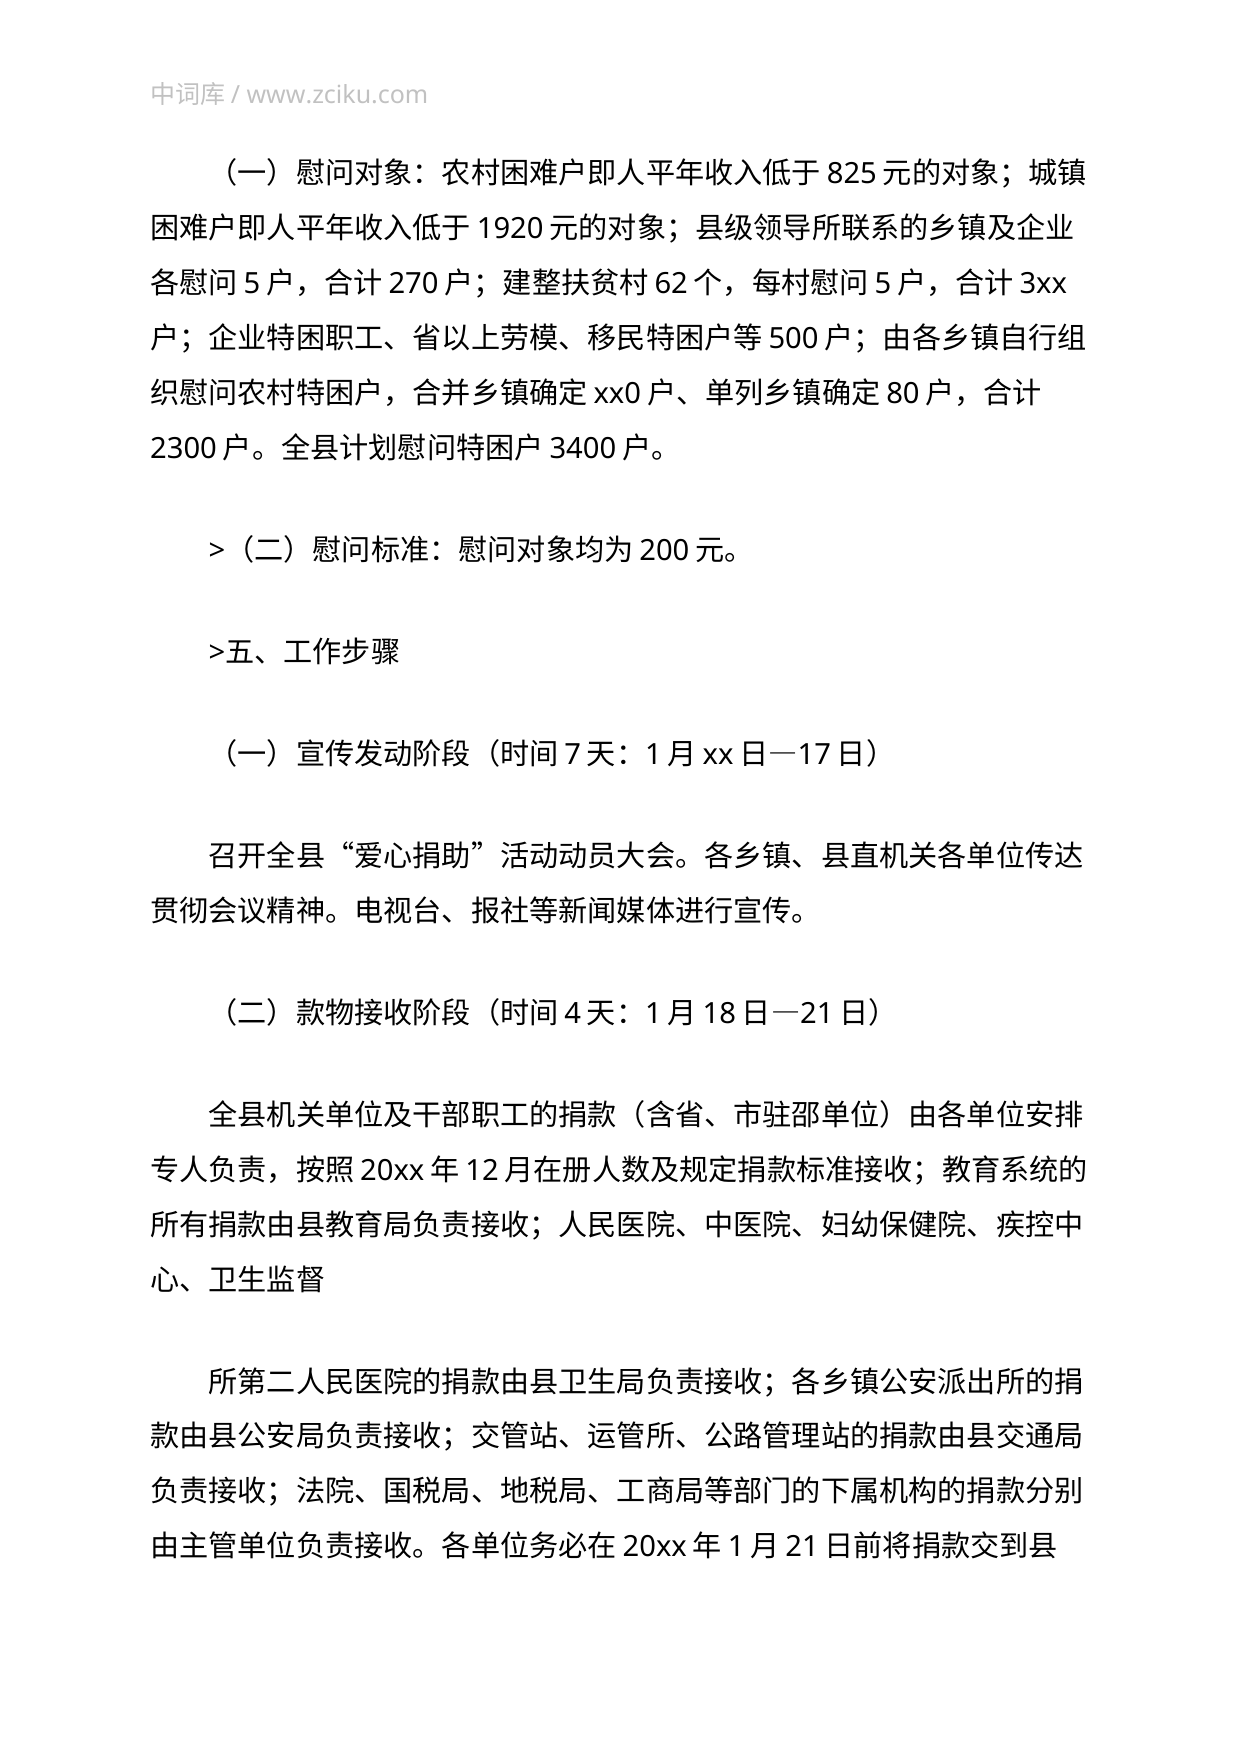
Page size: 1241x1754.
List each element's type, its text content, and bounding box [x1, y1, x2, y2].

text >五、工作步骤 [150, 629, 1090, 671]
text >（二）慰问标准：慰问对象均为200元。 [150, 527, 1090, 569]
text 全县机关单位及干部职工的捐款（含省、市驻邵单位）由各单位安排专人负责，按照20xx年12月在册人数及规定捐款标准接收；教育系统的所有捐款由县教育局负责接收；人民医院、中医院、妇幼保健院、疾控中心、卫生监督 [150, 1092, 1090, 1299]
text 召开全县“爱心捐助”活动动员大会。各乡镇、县直机关各单位传达贯彻会议精神。电视台、报社等新闻媒体进行宣传。 [150, 833, 1090, 930]
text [150, 1358, 1090, 1565]
text （二）款物接收阶段（时间4天：1月18日—21日） [150, 989, 1090, 1032]
text （一）慰问对象：农村困难户即人平年收入低于825元的对象；城镇困难户即人平年收入低于1920元的对象；县级领导所联系的乡镇及企业各慰问5户，合计270户；建整扶贫村62个，每村慰问5户，合计3xx户；企业特困职工、省以上劳模、移民特困户等500户；由各乡镇自行组织慰问农村特困户，合并乡镇确定xx0户、单列乡镇确定80户，合计2300户。全县计划慰问特困户3400户。 [150, 150, 1090, 467]
text （一）宣传发动阶段（时间7天：1月xx日—17日） [150, 731, 1090, 773]
